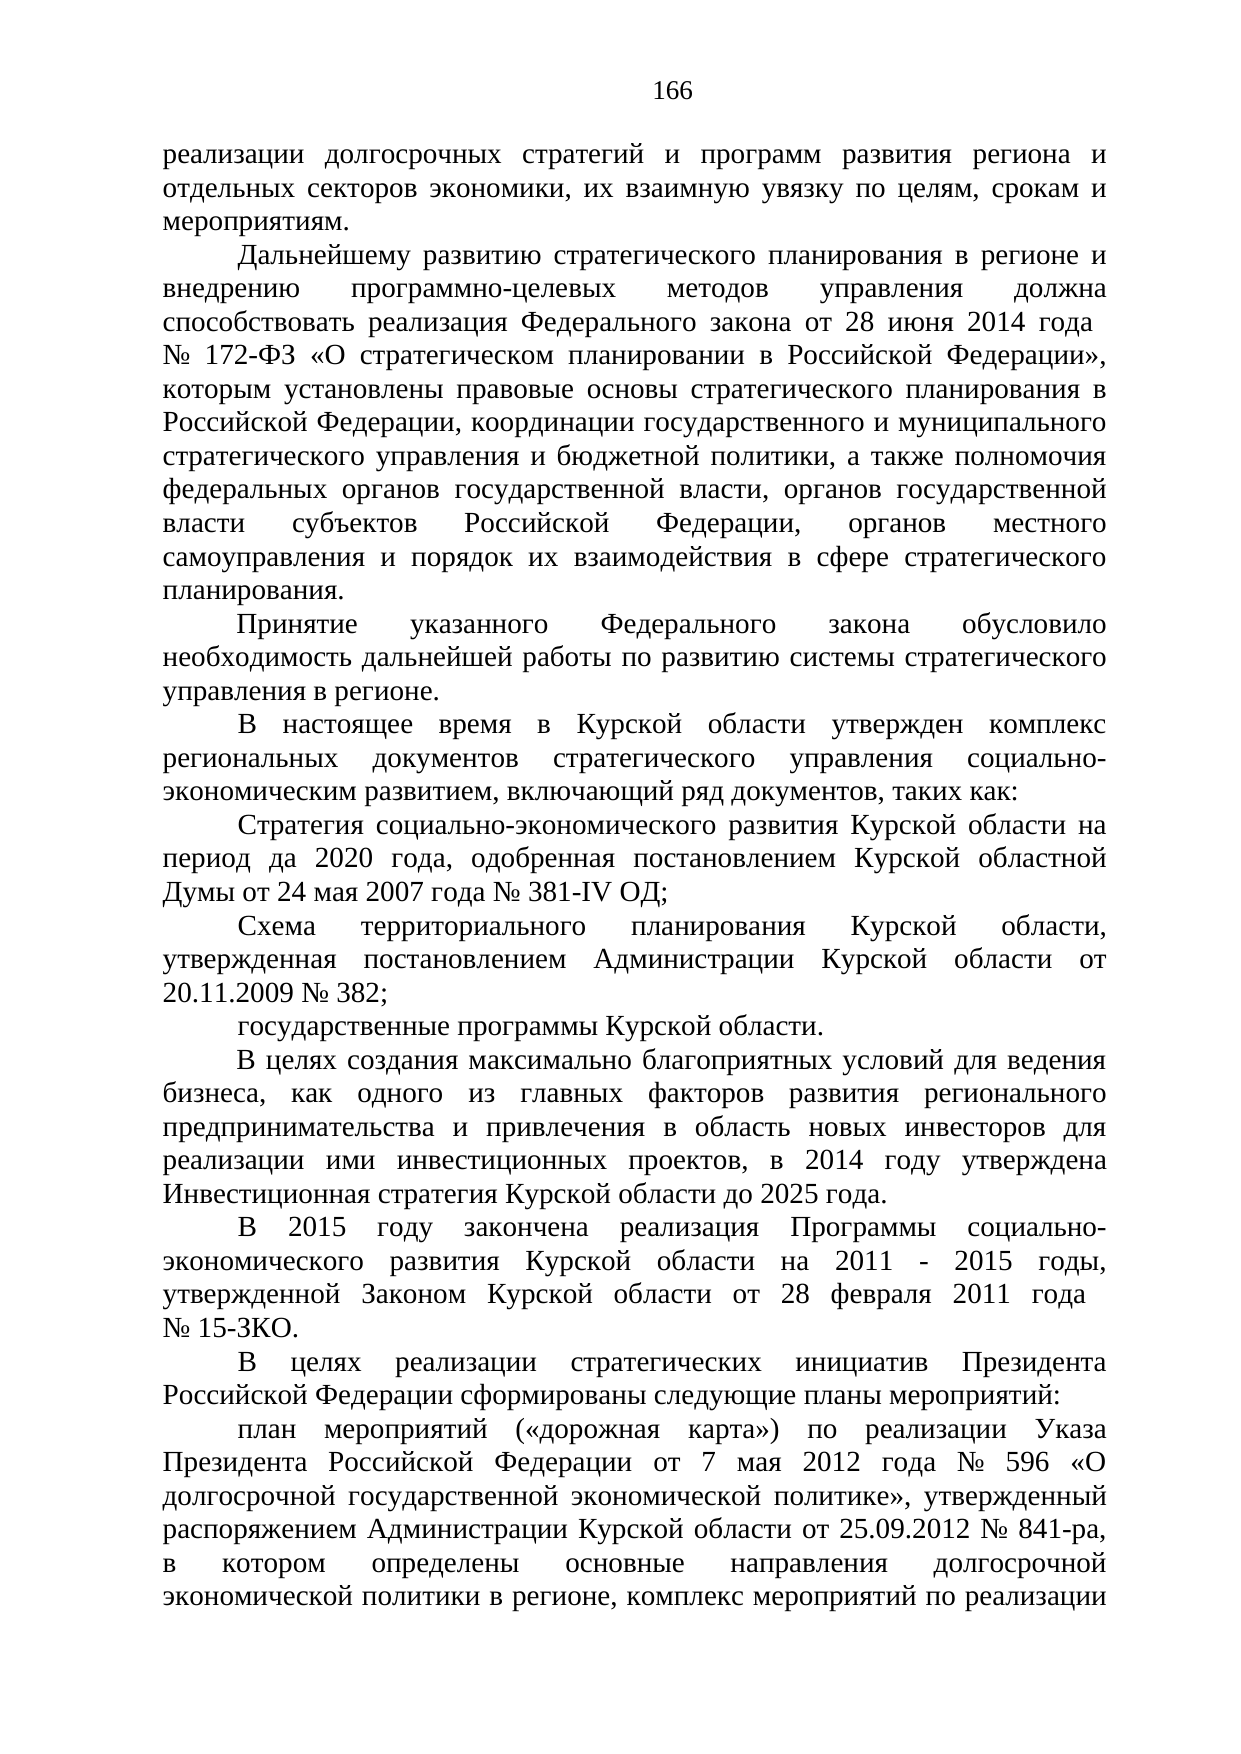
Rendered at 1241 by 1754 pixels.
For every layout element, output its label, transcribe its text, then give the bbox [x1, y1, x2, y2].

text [162, 136, 1107, 237]
text Дальнейшему развитию стратегического планирования в регионе и внедрению программно-целевых методов управления должна способствовать реализация Федерального закона от 28 июня 2014 года № 172-ФЗ «О стратегическом планировании в Российской Федерации», которым установлены правовые основы стратегического планирования в Российской Федерации, координации государственного и муниципального стратегического управления и бюджетной политики, а также полномочия федеральных органов государственной власти, органов государственной власти субъектов Российской Федерации, органов местного самоуправления и порядок их взаимодействия в сфере стратегического планирования. [162, 237, 1107, 606]
text Стратегия социально-экономического развития Курской области на период да 2020 года, одобренная постановлением Курской областной Думы от 24 мая 2007 года № 381-IV ОД; [162, 807, 1107, 908]
text В целях реализации стратегических инициатив Президента Российской Федерации сформированы следующие планы мероприятий: [162, 1344, 1107, 1411]
text Схема территориального планирования Курской области, утвержденная постановлением Администрации Курской области от 20.11.2009 № 382; [162, 908, 1107, 1008]
text Принятие указанного Федерального закона обусловило необходимость дальнейшей работы по развитию системы стратегического управления в регионе. [162, 606, 1107, 706]
text государственные программы Курской области. [162, 1008, 1107, 1042]
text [162, 1411, 1107, 1612]
text В 2015 году закончена реализация Программы социально-экономического развития Курской области на 2011 - 2015 годы, утвержденной Законом Курской области от 28 февраля 2011 года № 15-ЗКО. [162, 1209, 1107, 1344]
text В настоящее время в Курской области утвержден комплекс региональных документов стратегического управления социально-экономическим развитием, включающий ряд документов, таких как: [162, 706, 1107, 807]
text В целях создания максимально благоприятных условий для ведения бизнеса, как одного из главных факторов развития регионального предпринимательства и привлечения в область новых инвесторов для реализации ими инвестиционных проектов, в 2014 году утверждена Инвестиционная стратегия Курской области до 2025 года. [162, 1042, 1107, 1209]
